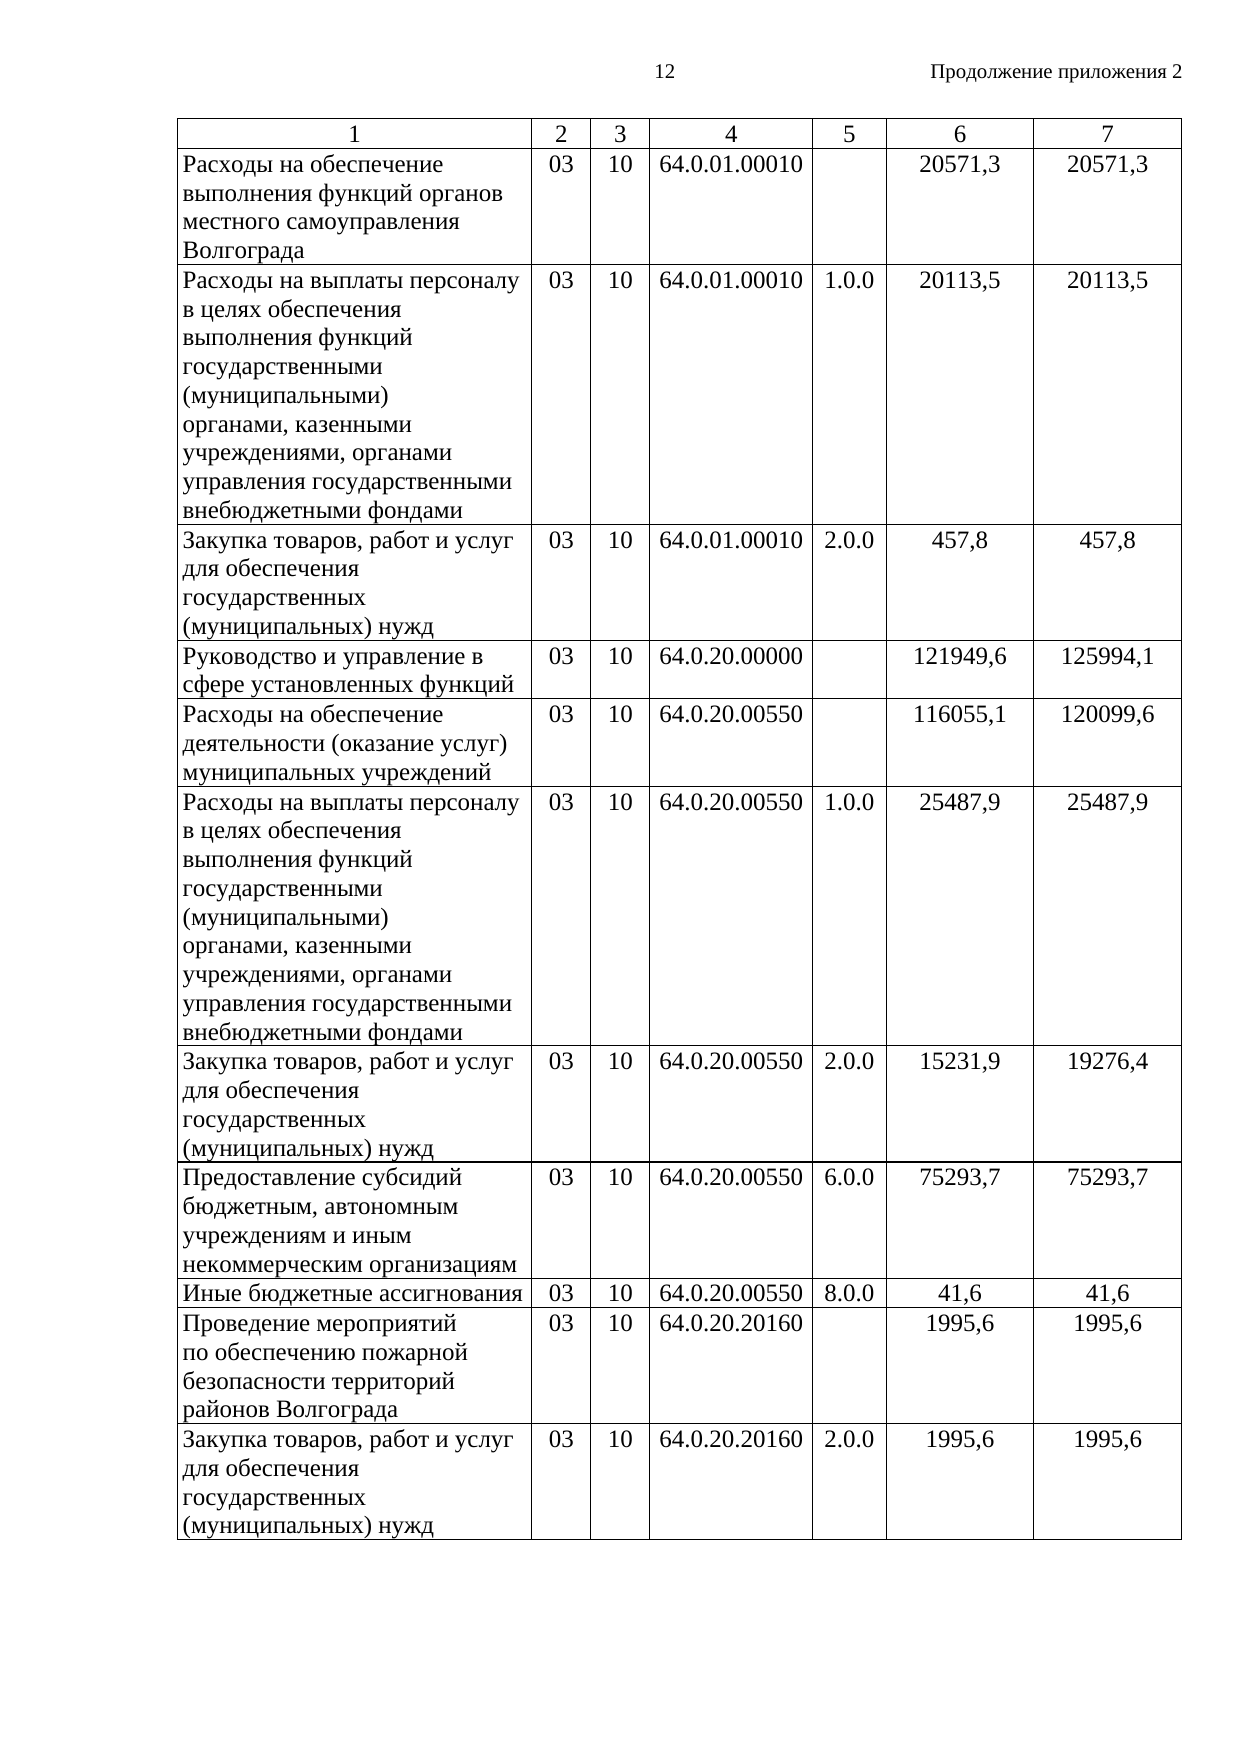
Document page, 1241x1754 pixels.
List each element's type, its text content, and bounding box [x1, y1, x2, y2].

table_cell 125994,1 [1034, 641, 1181, 698]
table_cell 10 [591, 1163, 649, 1277]
table_cell 2.0.0 [813, 525, 886, 640]
table_cell Предоставление субсидий бюджетным, автономным учреждениям и иным некоммерческим организациям [178, 1163, 531, 1277]
table_cell 64.0.01.00010 [650, 525, 812, 640]
table_cell 1995,6 [1034, 1424, 1181, 1539]
table_cell 64.0.20.00550 [650, 699, 812, 786]
table_cell 03 [532, 265, 590, 524]
table_cell 10 [591, 525, 649, 640]
table_cell 10 [591, 1308, 649, 1423]
table_header 2 [532, 119, 590, 148]
table_cell 20571,3 [887, 149, 1033, 264]
table_cell 03 [532, 149, 590, 264]
table_cell 03 [532, 1308, 590, 1423]
table_cell [813, 641, 886, 698]
table_cell 6.0.0 [813, 1163, 886, 1277]
table_cell Иные бюджетные ассигнования [178, 1279, 531, 1307]
table_cell 1995,6 [887, 1308, 1033, 1423]
table_cell 15231,9 [887, 1046, 1033, 1161]
table_cell 03 [532, 787, 590, 1045]
table_cell 25487,9 [887, 787, 1033, 1045]
table_cell 41,6 [887, 1279, 1033, 1307]
table_cell Расходы на выплаты персоналу в целях обеспечения выполнения функций государственными (муниципальными) органами, казенными учреждениями, органами управления государственными внебюджетными фондами [178, 787, 531, 1045]
table_cell 10 [591, 1279, 649, 1307]
table_cell 03 [532, 1163, 590, 1277]
table_cell 64.0.20.00550 [650, 1279, 812, 1307]
table_cell 8.0.0 [813, 1279, 886, 1307]
table_cell 64.0.20.00000 [650, 641, 812, 698]
table_cell 1.0.0 [813, 787, 886, 1045]
table_cell 10 [591, 699, 649, 786]
table_cell 1.0.0 [813, 265, 886, 524]
table_cell 75293,7 [1034, 1163, 1181, 1277]
table_cell 10 [591, 1046, 649, 1161]
table_cell 1995,6 [887, 1424, 1033, 1539]
table_cell [813, 699, 886, 786]
table_cell 1995,6 [1034, 1308, 1181, 1423]
table_cell 120099,6 [1034, 699, 1181, 786]
table_cell 64.0.20.00550 [650, 787, 812, 1045]
table_cell 03 [532, 641, 590, 698]
table_cell 75293,7 [887, 1163, 1033, 1277]
table_cell 03 [532, 1279, 590, 1307]
table_cell Руководство и управление в сфере установленных функций [178, 641, 531, 698]
table_cell 64.0.01.00010 [650, 265, 812, 524]
table_cell 10 [591, 265, 649, 524]
table_cell 03 [532, 1046, 590, 1161]
table_cell 121949,6 [887, 641, 1033, 698]
table_cell [813, 1308, 886, 1423]
table_cell 10 [591, 641, 649, 698]
table_cell 41,6 [1034, 1279, 1181, 1307]
table_cell Закупка товаров, работ и услуг для обеспечения государственных (муниципальных) нужд [178, 525, 531, 640]
table_cell 64.0.20.00550 [650, 1163, 812, 1277]
table_cell 2.0.0 [813, 1424, 886, 1539]
table_cell 64.0.20.20160 [650, 1424, 812, 1539]
table_cell Закупка товаров, работ и услуг для обеспечения государственных (муниципальных) нужд [178, 1046, 531, 1161]
table_cell Проведение мероприятий по обеспечению пожарной безопасности территорий районов Волгограда [178, 1308, 531, 1423]
table_header 5 [813, 119, 886, 148]
table_cell 116055,1 [887, 699, 1033, 786]
table_cell 20571,3 [1034, 149, 1181, 264]
table_cell 64.0.20.20160 [650, 1308, 812, 1423]
table_cell 03 [532, 525, 590, 640]
table_cell [813, 149, 886, 264]
table_cell 457,8 [887, 525, 1033, 640]
table_header 7 [1034, 119, 1181, 148]
table_cell 20113,5 [887, 265, 1033, 524]
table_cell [178, 1424, 531, 1539]
table_cell 64.0.01.00010 [650, 149, 812, 264]
table_cell 20113,5 [1034, 265, 1181, 524]
table_cell 64.0.20.00550 [650, 1046, 812, 1161]
table_header 3 [591, 119, 649, 148]
table_cell 2.0.0 [813, 1046, 886, 1161]
table_cell 25487,9 [1034, 787, 1181, 1045]
table_cell 03 [532, 1424, 590, 1539]
table_cell 457,8 [1034, 525, 1181, 640]
table_cell Расходы на обеспечение деятельности (оказание услуг) муниципальных учреждений [178, 699, 531, 786]
table_cell Расходы на выплаты персоналу в целях обеспечения выполнения функций государственными (муниципальными) органами, казенными учреждениями, органами управления государственными внебюджетными фондами [178, 265, 531, 524]
table_header 6 [887, 119, 1033, 148]
table_cell Расходы на обеспечение выполнения функций органов местного самоуправления Волгограда [178, 149, 531, 264]
table_cell 10 [591, 787, 649, 1045]
table_header 4 [650, 119, 812, 148]
table_cell 10 [591, 149, 649, 264]
table_header 1 [178, 119, 531, 148]
table_cell 03 [532, 699, 590, 786]
table_cell 10 [591, 1424, 649, 1539]
table_cell 19276,4 [1034, 1046, 1181, 1161]
